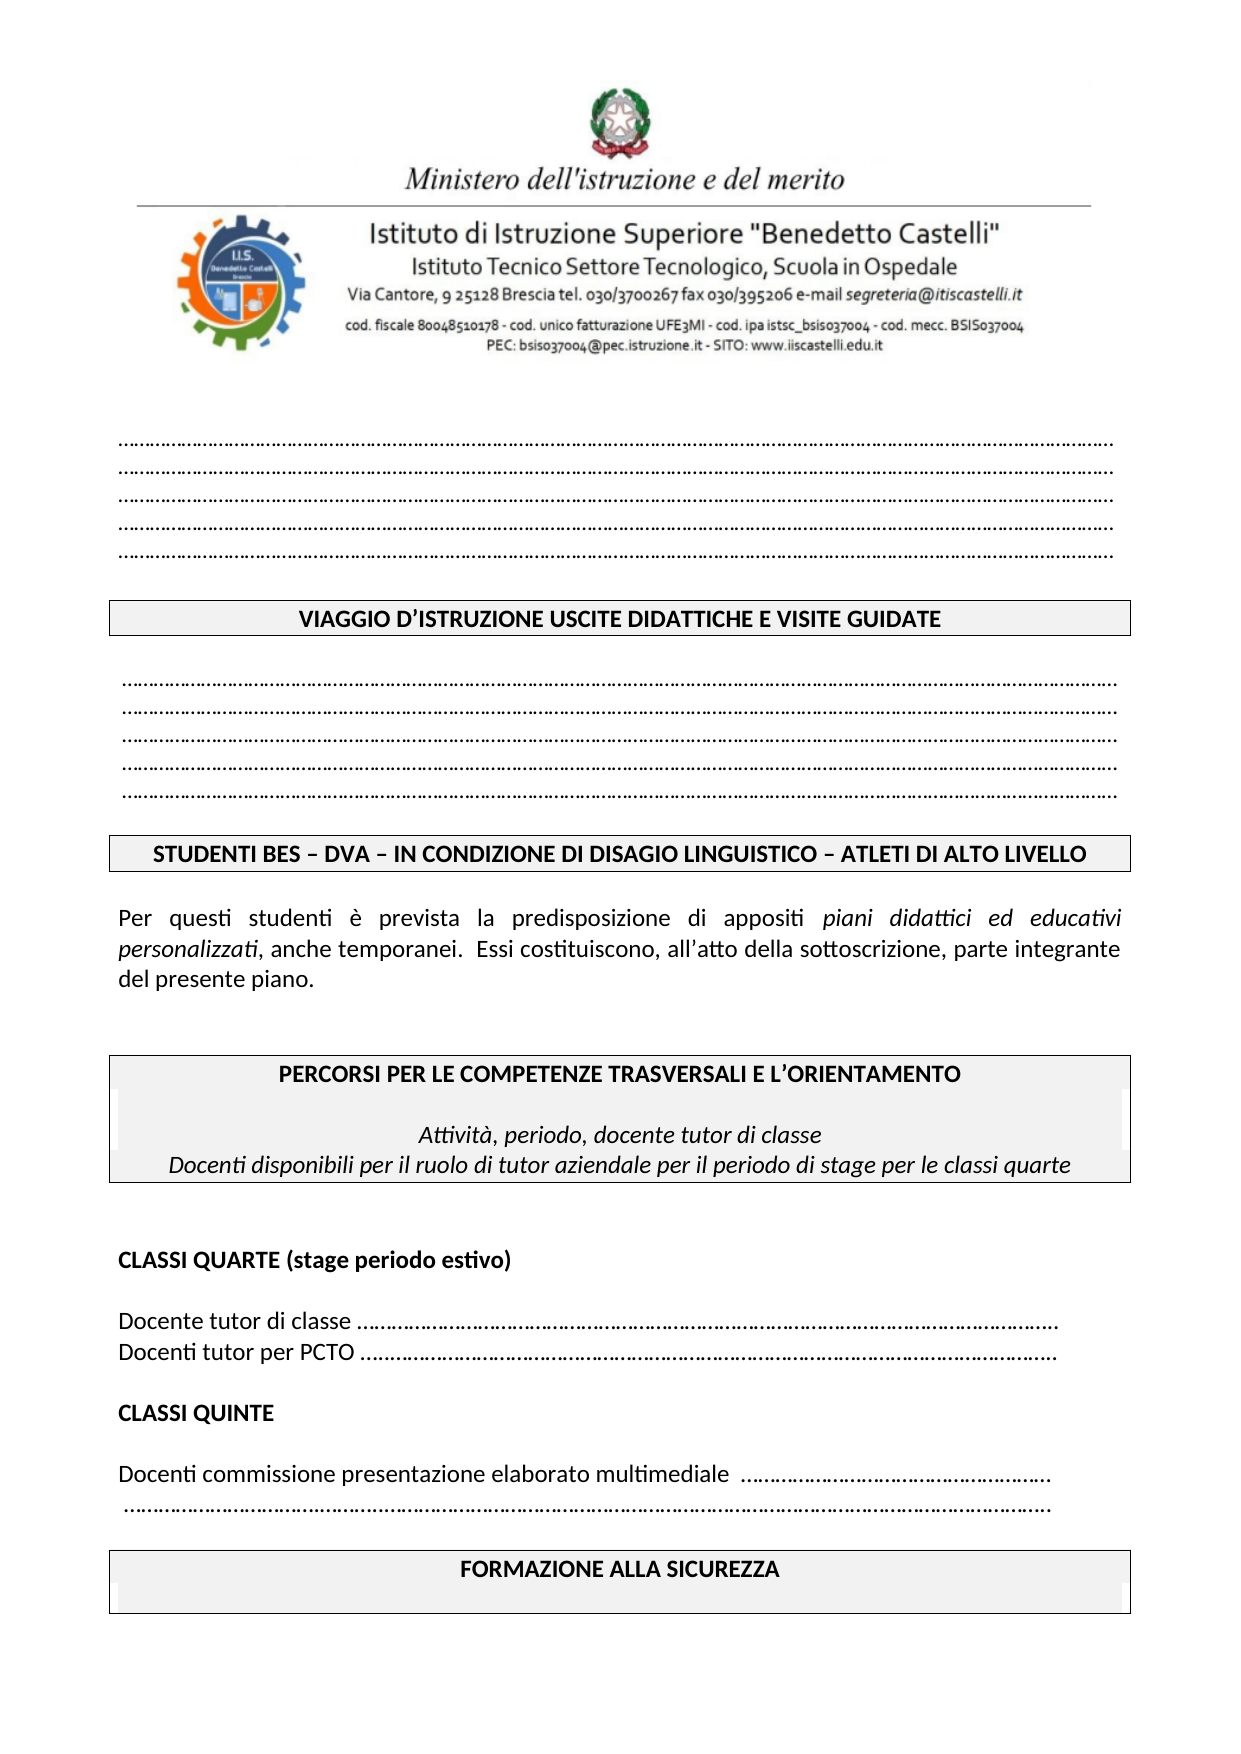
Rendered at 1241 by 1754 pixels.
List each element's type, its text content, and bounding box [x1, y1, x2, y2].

text Docenti tutor per PCTO …..…………………………………………………………………………………………………….. [118, 1336, 1122, 1366]
picture [118, 73, 1122, 375]
text PERCORSI PER LE COMPETENZE TRASVERSALI E L’ORIENTAMENTO [110, 1056, 1130, 1089]
text VIAGGIO D’ISTRUZIONE USCITE DIDATTICHE E VISITE GUIDATE [110, 601, 1130, 635]
text FORMAZIONE ALLA SICUREZZA [110, 1551, 1130, 1583]
text …………………………….………..…………………………………………………………………………………………………….. [118, 1488, 1122, 1519]
text CLASSI QUINTE [118, 1397, 1122, 1427]
text Docente tutor di classe ………………………………………………………………………………………………………….. [118, 1305, 1122, 1336]
text Attività, periodo, docente tutor di classe [118, 1119, 1122, 1147]
text Docenti disponibili per il ruolo di tutor aziendale per il periodo di stage per le classi quarte [110, 1147, 1130, 1182]
text STUDENTI BES – DVA – IN CONDIZIONE DI DISAGIO LINGUISTICO – ATLETI DI ALTO LIVELLO [110, 836, 1130, 871]
text Per questi studenti è prevista la predisposizione di appositi piani didattici ed educativi personalizzati, anche temporanei. Essi costituiscono, all’atto della sottoscrizione, parte integrante del presente piano. [118, 902, 1122, 994]
text Docenti commissione presentazione elaborato multimediale ……………………………………………… [118, 1458, 1122, 1488]
text CLASSI QUARTE (stage periodo estivo) [118, 1244, 1122, 1275]
